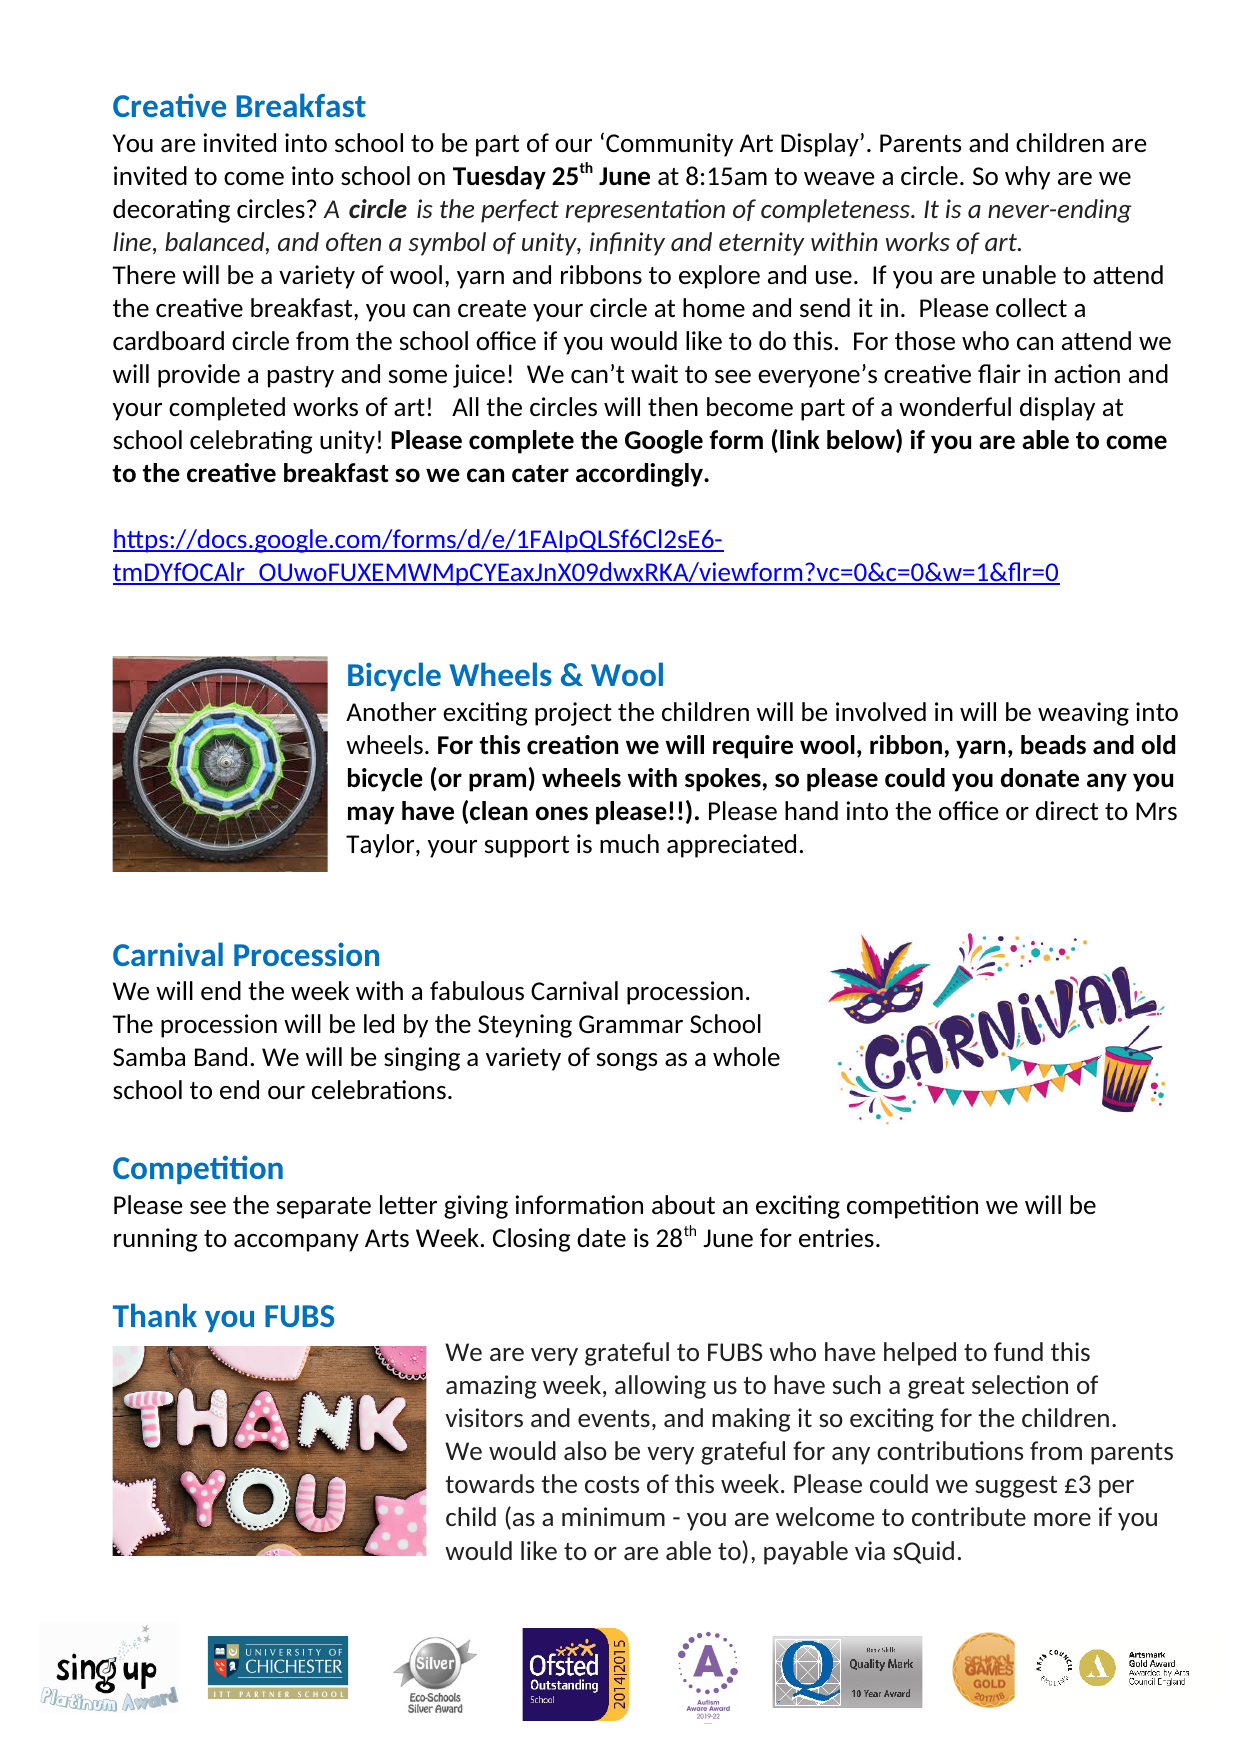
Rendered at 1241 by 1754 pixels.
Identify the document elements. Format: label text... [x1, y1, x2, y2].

picture [379, 1633, 519, 1716]
text Thank you FUBS [112, 1295, 1181, 1336]
picture [112, 1346, 427, 1556]
picture [112, 656, 328, 872]
text We would also be very grateful for any contributions from parents towards the costs of this week. Please could we suggest £3 per child (as a minimum - you are welcome to contribute more if you would like to or are able to), payable via sQuid. [112, 1434, 1181, 1567]
picture [772, 1636, 923, 1708]
text Competition [112, 1147, 1181, 1188]
text Creative Breakfast [112, 85, 1181, 126]
text Please see the separate letter giving information about an exciting competition we will be running to accompany Arts Week. Closing date is 28th June for entries. [112, 1188, 1181, 1254]
text There will be a variety of wool, yarn and ribbons to explore and use. If you are unable to attend the creative breakfast, you can create your circle at home and send it in. Please collect a cardboard circle from the school office if you would like to do this. For those who can attend we will provide a pastry and some juice! We can’t wait to see everyone’s creative flair in action and your completed works of art! All the circles will then become part of a wonderful display at [112, 258, 1181, 423]
text school celebrating unity! Please complete the Google form (link below) if you are able to come to the creative breakfast so we can cater accordingly. [112, 423, 1181, 489]
picture [38, 1622, 180, 1713]
text You are invited into school to be part of our ‘Community Art Display’. Parents and children are invited to come into school on Tuesday 25th June at 8:15am to weave a circle. So why are we decorating circles? A circle is the perfect representation of completeness. It is a never-ending line, balanced, and often a symbol of unity, infinity and eternity within works of art. [112, 126, 1181, 258]
text Another exciting project the children will be involved in will be weaving into wheels. For this creation we will require wool, ribbon, yarn, beads and old bicycle (or pram) wheels with spokes, so please could you donate any you may have (clean ones please!!). Please hand into the office or direct to Mrs Taylor, your support is much appreciated. [328, 695, 1181, 860]
picture [522, 1628, 629, 1721]
picture [674, 1627, 741, 1725]
picture [950, 1627, 1222, 1710]
text We are very grateful to FUBS who have helped to fund this amazing week, allowing us to have such a great selection of visitors and events, and making it so exciting for the children. [112, 1336, 1181, 1434]
text Carnival Procession [112, 934, 807, 974]
picture [807, 915, 1185, 1142]
text https://docs.google.com/forms/d/e/1FAIpQLSf6Cl2sE6-tmDYfOCAlr_OUwoFUXEMWMpCYEaxJnX09dwxRKA/viewform?vc=0&c=0&w=1&flr=0 [112, 522, 1181, 588]
text We will end the week with a fabulous Carnival procession. The procession will be led by the Steyning Grammar School Samba Band. We will be singing a variety of songs as a whole school to end our celebrations. [112, 974, 807, 1107]
picture [207, 1636, 349, 1699]
text Bicycle Wheels & Wool [112, 654, 1181, 695]
